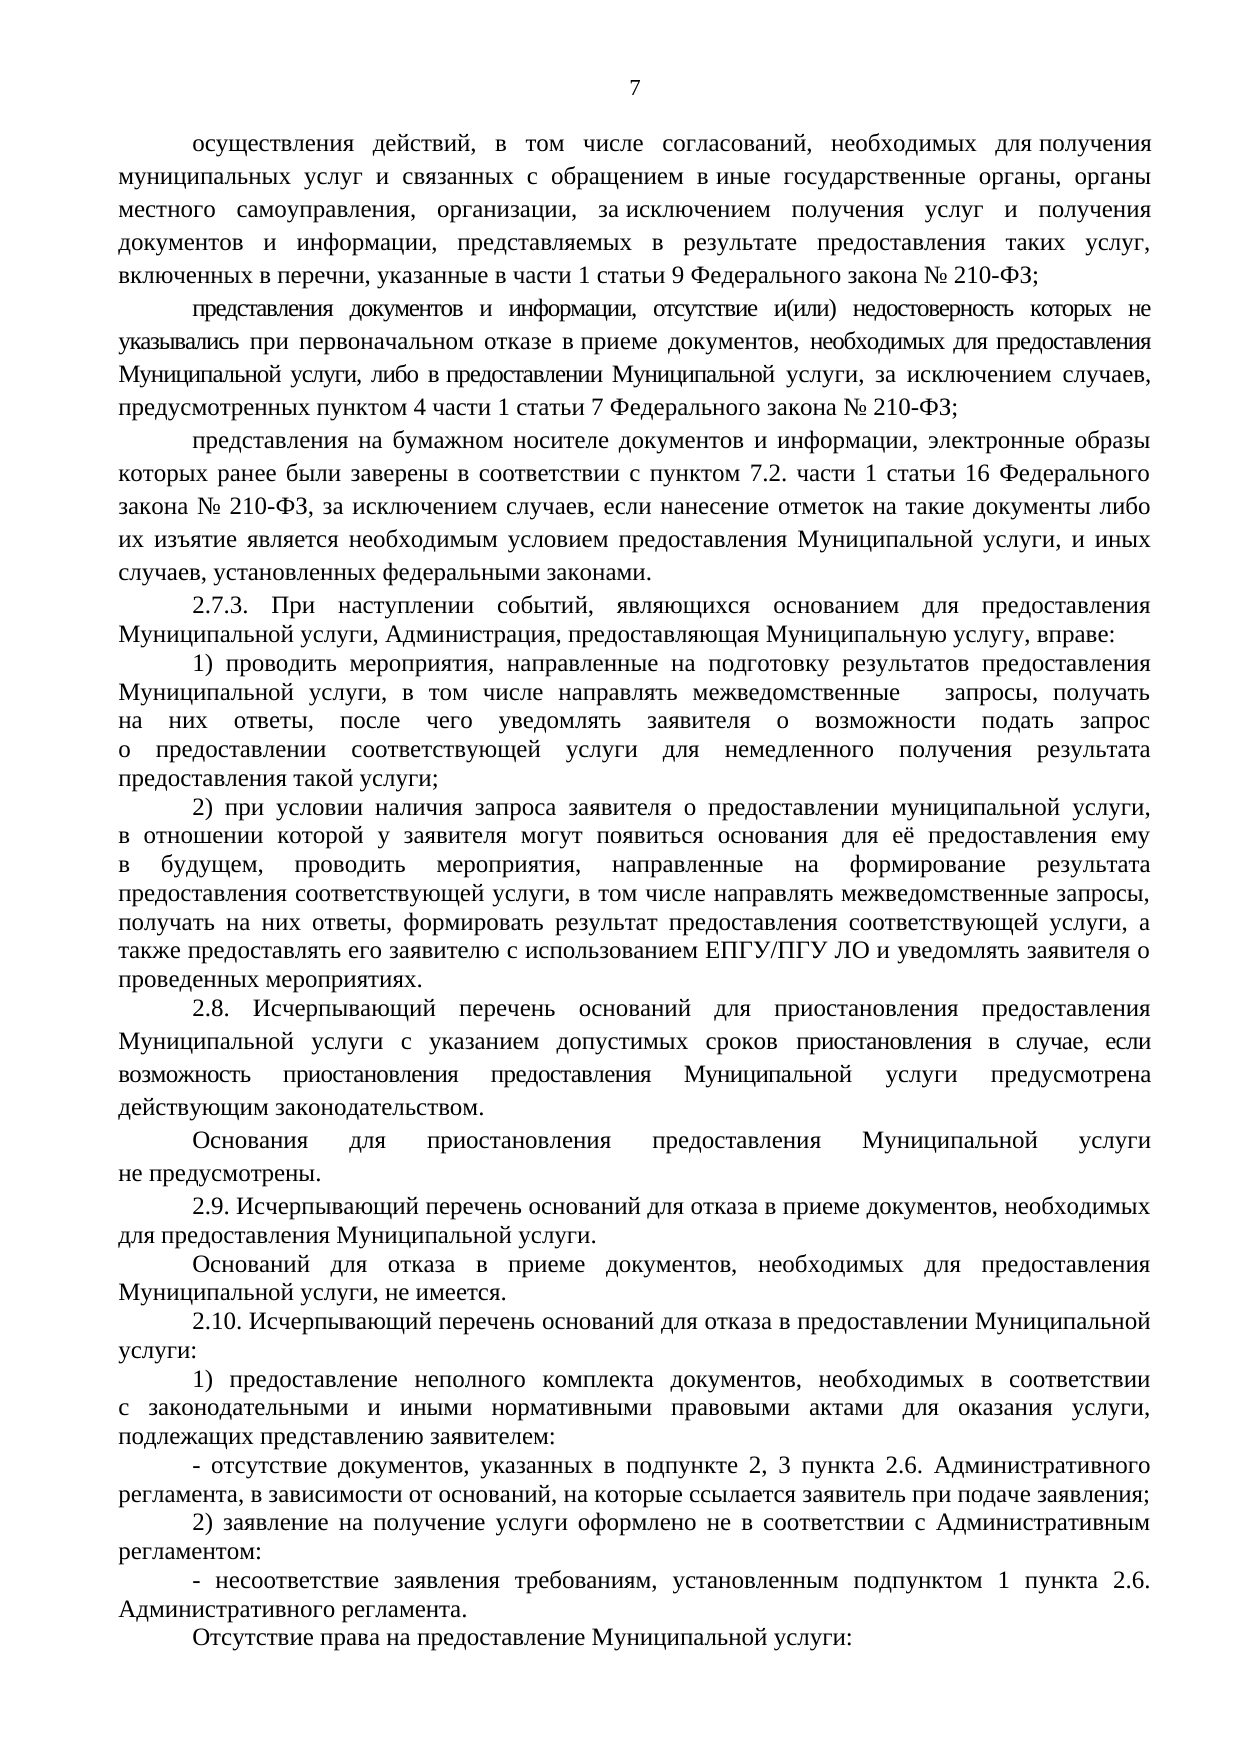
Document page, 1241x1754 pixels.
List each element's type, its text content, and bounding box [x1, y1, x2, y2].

text 2) заявление на получение услуги оформлено не в соответствии с Административным регламентом: [118, 1507, 1152, 1565]
text - несоответствие заявления требованиям, установленным подпунктом 1 пункта 2.6. Административного регламента. [118, 1565, 1152, 1622]
text 2.7.3. При наступлении событий, являющихся основанием для предоставления Муниципальной услуги, Администрация, предоставляющая Муниципальную услугу, вправе: [118, 591, 1152, 648]
text 1) проводить мероприятия, направленные на подготовку результатов предоставления Муниципальной услуги, в том числе направлять межведомственные запросы, получать на них ответы, после чего уведомлять заявителя о возможности подать запрос о предоставлении соответствующей услуги для немедленного получения результата предоставления такой услуги; [118, 648, 1152, 792]
text 2.10. Исчерпывающий перечень оснований для отказа в предоставлении Муниципальной услуги: [118, 1306, 1152, 1364]
text осуществления действий, в том числе согласований, необходимых для получения муниципальных услуг и связанных с обращением в иные государственные органы, органы местного самоуправления, организации, за исключением получения услуг и получения документов и информации, представляемых в результате предоставления таких услуг, включенных в перечни, указанные в части 1 статьи 9 Федерального закона № 210-ФЗ; [118, 128, 1152, 289]
text представления документов и информации, отсутствие и(или) недостоверность которых не указывались при первоначальном отказе в приеме документов, необходимых для предоставления Муниципальной услуги, либо в предоставлении Муниципальной услуги, за исключением случаев, предусмотренных пунктом 4 части 1 статьи 7 Федерального закона № 210-ФЗ; [118, 293, 1152, 421]
text - отсутствие документов, указанных в подпункте 2, 3 пункта 2.6. Административного регламента, в зависимости от оснований, на которые ссылается заявитель при подаче заявления; [118, 1450, 1152, 1507]
text Оснований для отказа в приеме документов, необходимых для предоставления Муниципальной услуги, не имеется. [118, 1249, 1152, 1306]
text Основания для приостановления предоставления Муниципальной услуги не предусмотрены. [118, 1125, 1152, 1187]
text 1) предоставление неполного комплекта документов, необходимых в соответствии с законодательными и иными нормативными правовыми актами для оказания услуги, подлежащих представлению заявителем: [118, 1364, 1152, 1450]
text 2.9. Исчерпывающий перечень оснований для отказа в приеме документов, необходимых для предоставления Муниципальной услуги. [118, 1191, 1152, 1249]
text Отсутствие права на предоставление Муниципальной услуги: [118, 1622, 1152, 1651]
text 2.8. Исчерпывающий перечень оснований для приостановления предоставления Муниципальной услуги с указанием допустимых сроков приостановления в случае, если возможность приостановления предоставления Муниципальной услуги предусмотрена действующим законодательством. [118, 993, 1152, 1121]
text 2) при условии наличия запроса заявителя о предоставлении муниципальной услуги, в отношении которой у заявителя могут появиться основания для её предоставления ему в будущем, проводить мероприятия, направленные на формирование результата предоставления соответствующей услуги, в том числе направлять межведомственные запросы, получать на них ответы, формировать результат предоставления соответствующей услуги, а также предоставлять его заявителю с использованием ЕПГУ/ПГУ ЛО и уведомлять заявителя о проведенных мероприятиях. [118, 792, 1152, 993]
text представления на бумажном носителе документов и информации, электронные образы которых ранее были заверены в соответствии с пунктом 7.2. части 1 статьи 16 Федерального закона № 210-ФЗ, за исключением случаев, если нанесение отметок на такие документы либо их изъятие является необходимым условием предоставления Муниципальной услуги, и иных случаев, установленных федеральными законами. [118, 425, 1152, 586]
